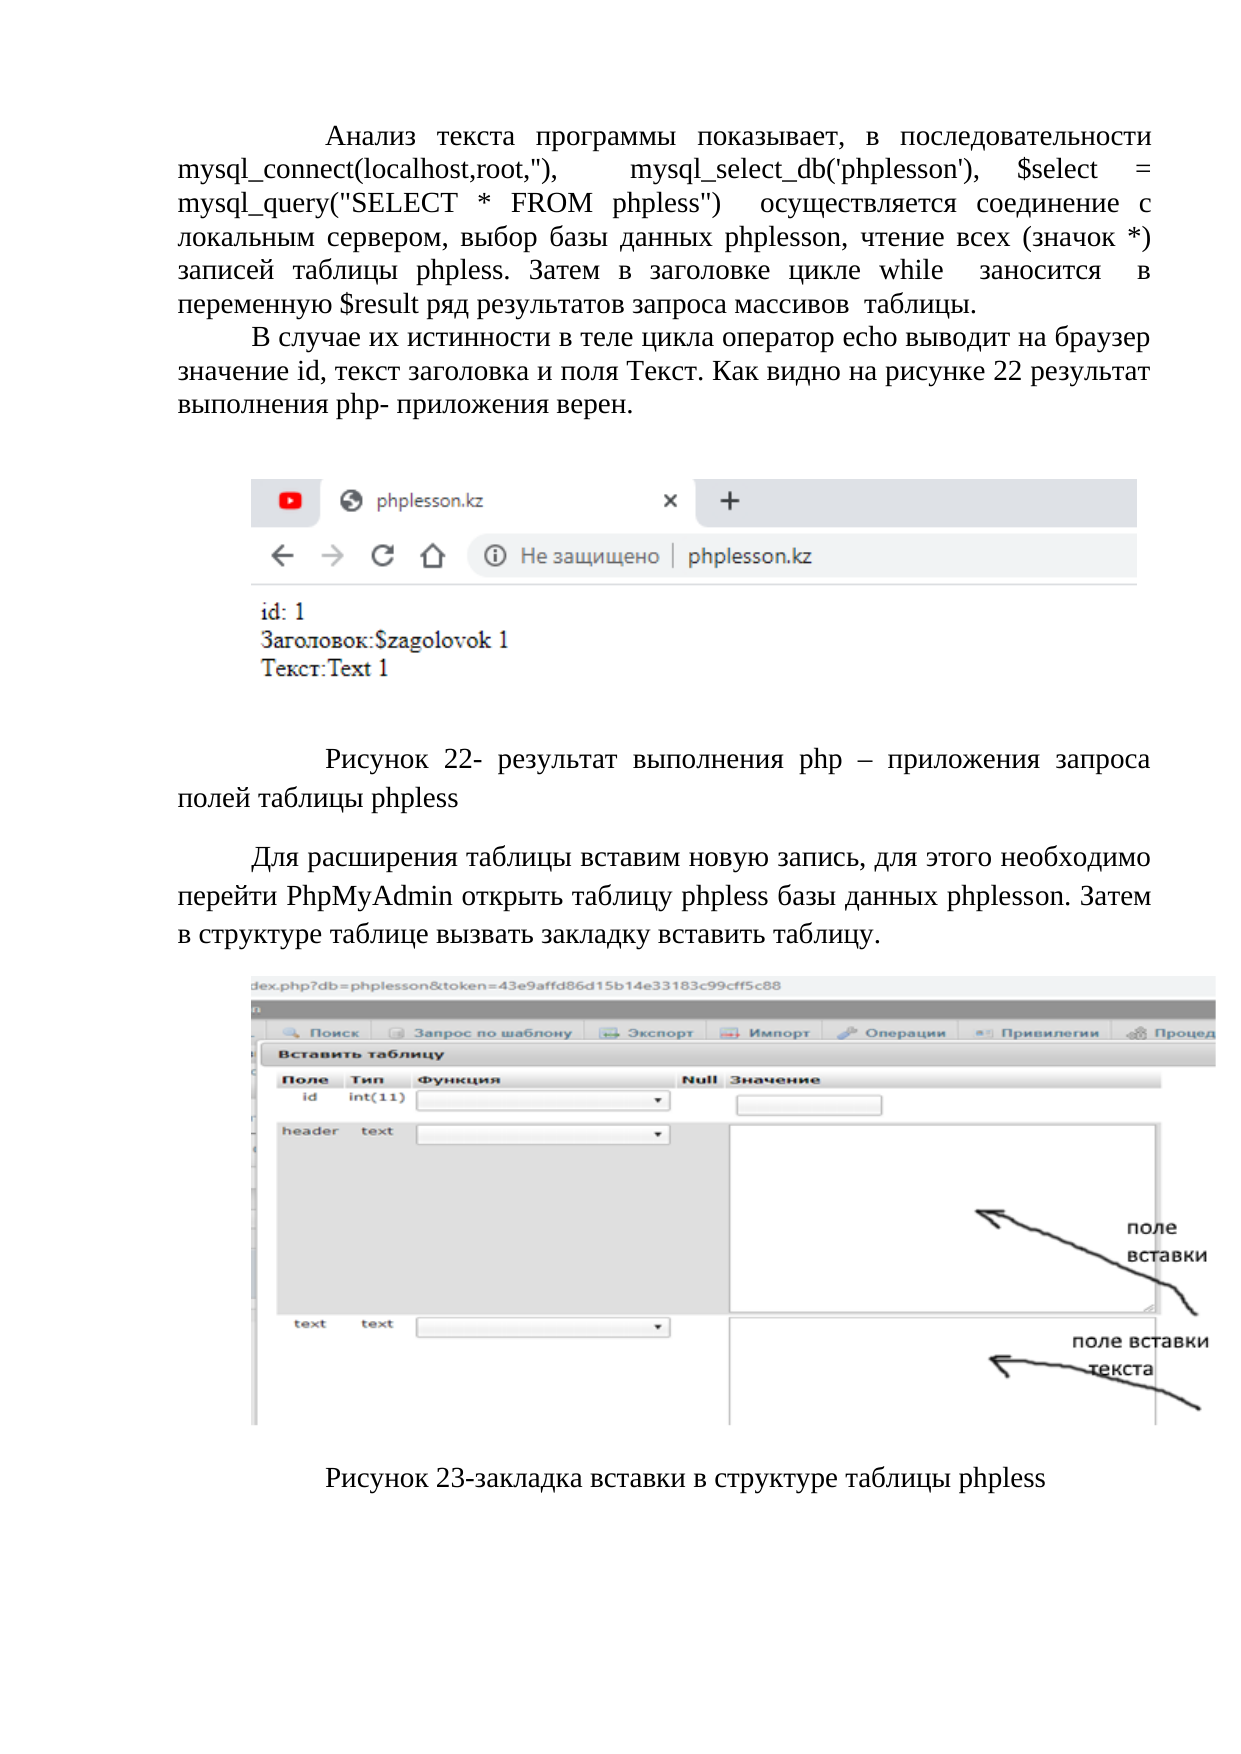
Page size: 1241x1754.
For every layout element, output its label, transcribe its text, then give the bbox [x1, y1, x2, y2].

text Анализ текста программы показывает, в последовательности mysql_connect(localhost,root,''), mysql_select_db('phplesson'), $select = mysql_query("SELECT * FROM phpless") осуществляется соединение с локальным сервером, выбор базы данных phplesson, чтение всех (значок *) записей таблицы phpless. Затем в заголовке цикле while заносится в переменную $result ряд результатов запроса массивов таблицы. [177, 118, 1152, 319]
picture [251, 976, 1216, 1435]
text Рисунок 22- результат выполнения php – приложения запроса полей таблицы phpless [177, 742, 1152, 814]
text Для расширения таблицы вставим новую запись, для этого необходимо перейти PhpMyAdmin открыть таблицу phpless базы данных phplesson. Затем в структуре таблице вызвать закладку вставить таблицу. [177, 839, 1152, 950]
text Рисунок 23-закладка вставки в структуре таблицы phpless [177, 1460, 1152, 1493]
picture [251, 479, 1137, 717]
text В случае их истинности в теле цикла оператор echo выводит на браузер значение id, текст заголовка и поля Текст. Как видно на рисунке 22 результат выполнения php- приложения верен. [177, 319, 1152, 420]
